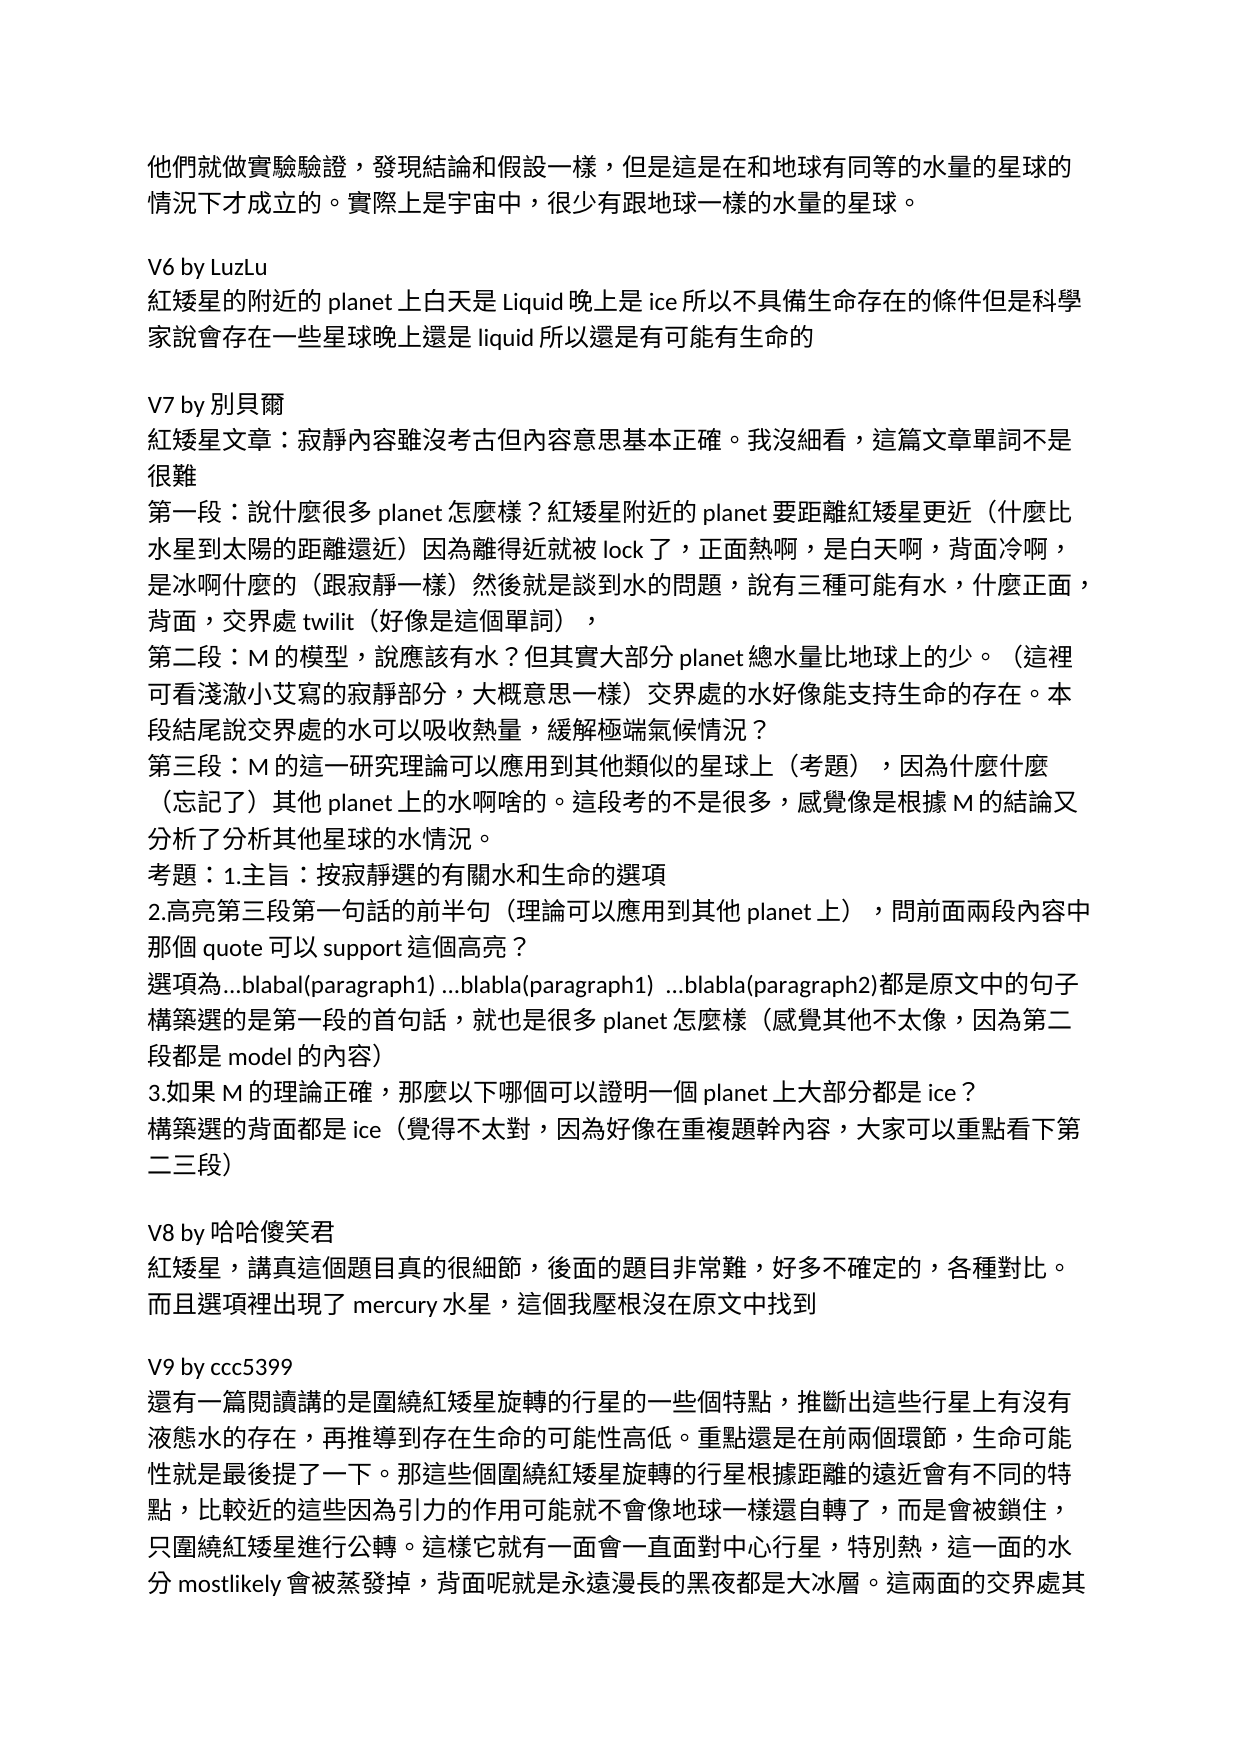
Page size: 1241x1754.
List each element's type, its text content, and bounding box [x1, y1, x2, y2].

text 第一段：說什麼很多planet怎麼樣？紅矮星附近的planet要距離紅矮星更近（什麼比水星到太陽的距離還近）因為離得近就被lock了，正面熱啊，是白天啊，背面冷啊，是冰啊什麼的（跟寂靜一樣）然後就是談到水的問題，說有三種可能有水，什麼正面，背面，交界處twilit（好像是這個單詞）， [148, 493, 1093, 638]
text 構築選的是第一段的首句話，就也是很多planet怎麼樣（感覺其他不太像，因為第二段都是model的內容） [148, 1000, 1093, 1073]
text 構築選的背面都是ice（覺得不太對，因為好像在重複題幹內容，大家可以重點看下第二三段） [148, 1109, 1093, 1182]
text 第三段：M的這一研究理論可以應用到其他類似的星球上（考題），因為什麼什麼（忘記了）其他planet上的水啊啥的。這段考的不是很多，感覺像是根據M的結論又分析了分析其他星球的水情況。 [148, 747, 1093, 855]
text 紅矮星，講真這個題目真的很細節，後面的題目非常難，好多不確定的，各種對比。而且選項裡出現了mercury水星，這個我壓根沒在原文中找到 [148, 1248, 1093, 1321]
text 2.高亮第三段第一句話的前半句（理論可以應用到其他planet上），問前面兩段內容中那個quote可以support這個高亮？ [148, 892, 1093, 964]
text V8 by 哈哈傻笑君 [148, 1212, 1093, 1248]
text 選項為...blabal(paragraph1) ...blabla(paragraph1) ...blabla(paragraph2)都是原文中的句子 [148, 964, 1093, 1000]
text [148, 148, 1093, 220]
text 紅矮星的附近的planet上白天是Liquid晚上是ice所以不具備生命存在的條件但是科學家說會存在一些星球晚上還是liquid所以還是有可能有生命的 [148, 281, 1093, 354]
text V6 by LuzLu [148, 251, 1093, 281]
text 考題：1.主旨：按寂靜選的有關水和生命的選項 [148, 855, 1093, 892]
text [148, 1382, 1093, 1599]
text 第二段：M的模型，說應該有水？但其實大部分planet總水量比地球上的少。（這裡可看淺澈小艾寫的寂靜部分，大概意思一樣）交界處的水好像能支持生命的存在。本段結尾說交界處的水可以吸收熱量，緩解極端氣候情況？ [148, 638, 1093, 747]
text 紅矮星文章：寂靜內容雖沒考古但內容意思基本正確。我沒細看，這篇文章單詞不是很難 [148, 420, 1093, 493]
text V9 by ccc5399 [148, 1351, 1093, 1382]
text 3.如果M的理論正確，那麼以下哪個可以證明一個planet上大部分都是ice？ [148, 1073, 1093, 1109]
text V7 by 別貝爾 [148, 384, 1093, 420]
